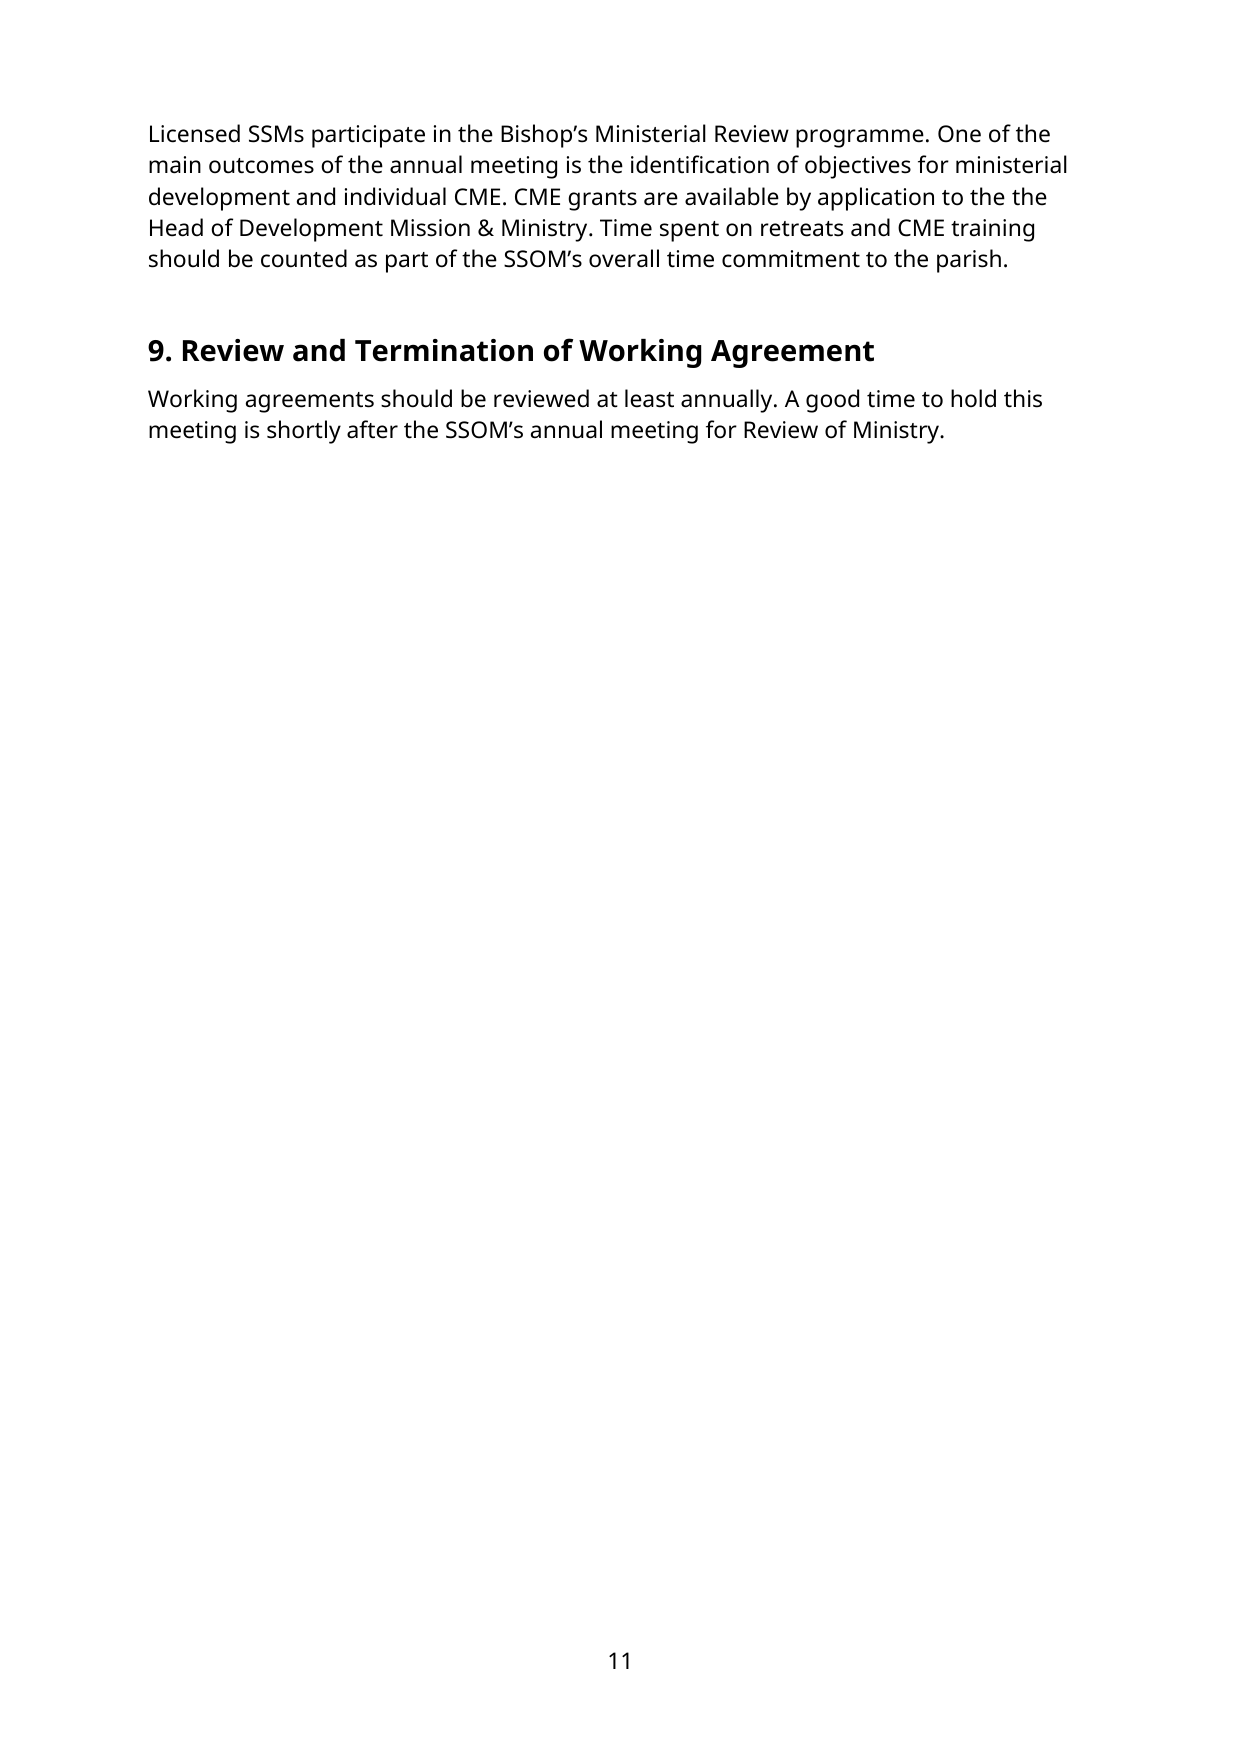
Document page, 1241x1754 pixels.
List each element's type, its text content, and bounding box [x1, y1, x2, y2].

text Licensed SSMs participate in the Bishop’s Ministerial Review programme. One of the main outcomes of the annual meeting is the identification of objectives for ministerial development and individual CME. CME grants are available by application to the the Head of Development Mission & Ministry. Time spent on retreats and CME training should be counted as part of the SSOM’s overall time commitment to the parish. [148, 118, 1092, 274]
text 9. Review and Termination of Working Agreement [148, 331, 1092, 370]
text Working agreements should be reviewed at least annually. A good time to hold this meeting is shortly after the SSOM’s annual meeting for Review of Ministry. [148, 383, 1092, 445]
